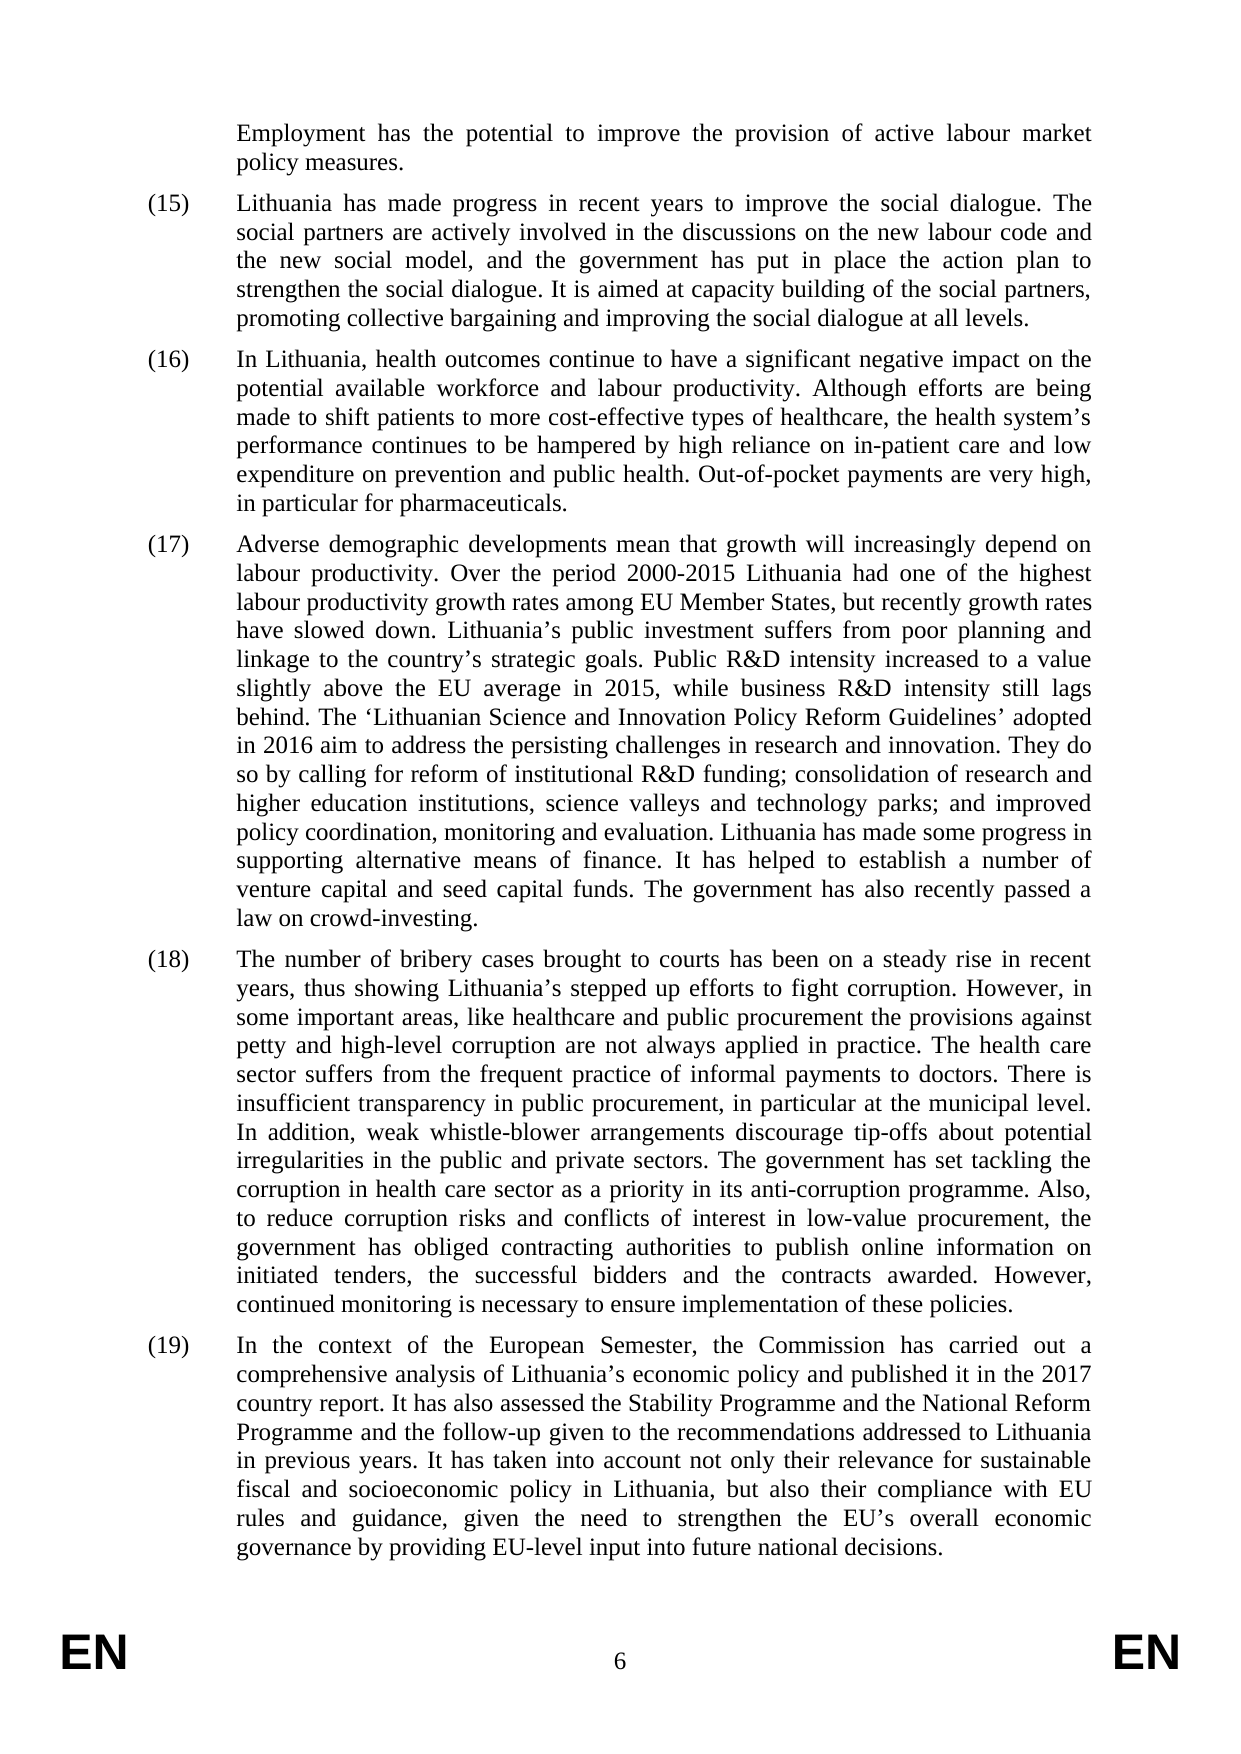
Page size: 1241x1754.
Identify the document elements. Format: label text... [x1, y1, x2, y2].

text In Lithuania, health outcomes continue to have a significant negative impact on the potential available workforce and labour productivity. Although efforts are being made to shift patients to more cost-effective types of healthcare, the health system’s performance continues to be hampered by high reliance on in-patient care and low expenditure on prevention and public health. Out-of-pocket payments are very high, in particular for pharmaceuticals. [148, 344, 1093, 517]
text Lithuania has made progress in recent years to improve the social dialogue. The social partners are actively involved in the discussions on the new labour code and the new social model, and the government has put in place the action plan to strengthen the social dialogue. It is aimed at capacity building of the social partners, promoting collective bargaining and improving the social dialogue at all levels. [148, 188, 1093, 332]
text Adverse demographic developments mean that growth will increasingly depend on labour productivity. Over the period 2000-2015 Lithuania had one of the highest labour productivity growth rates among EU Member States, but recently growth rates have slowed down. Lithuania’s public investment suffers from poor planning and linkage to the country’s strategic goals. Public R&D intensity increased to a value slightly above the EU average in 2015, while business R&D intensity still lags behind. The ‘Lithuanian Science and Innovation Policy Reform Guidelines’ adopted in 2016 aim to address the persisting challenges in research and innovation. They do so by calling for reform of institutional R&D funding; consolidation of research and higher education institutions, science valleys and technology parks; and improved policy coordination, monitoring and evaluation. Lithuania has made some progress in supporting alternative means of finance. It has helped to establish a number of venture capital and seed capital funds. The government has also recently passed a law on crowd-investing. [148, 529, 1093, 932]
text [148, 118, 1093, 176]
text The number of bribery cases brought to courts has been on a steady rise in recent years, thus showing Lithuania’s stepped up efforts to fight corruption. However, in some important areas, like healthcare and public procurement the provisions against petty and high-level corruption are not always applied in practice. The health care sector suffers from the frequent practice of informal payments to doctors. There is insufficient transparency in public procurement, in particular at the municipal level. In addition, weak whistle-blower arrangements discourage tip-offs about potential irregularities in the public and private sectors. The government has set tackling the corruption in health care sector as a priority in its anti-corruption programme. Also, to reduce corruption risks and conflicts of interest in low-value procurement, the government has obliged contracting authorities to publish online information on initiated tenders, the successful bidders and the contracts awarded. However, continued monitoring is necessary to ensure implementation of these policies. [148, 944, 1093, 1318]
text In the context of the European Semester, the Commission has carried out a comprehensive analysis of Lithuania’s economic policy and published it in the 2017 country report. It has also assessed the Stability Programme and the National Reform Programme and the follow-up given to the recommendations addressed to Lithuania in previous years. It has taken into account not only their relevance for sustainable fiscal and socioeconomic policy in Lithuania, but also their compliance with EU rules and guidance, given the need to strengthen the EU’s overall economic governance by providing EU-level input into future national decisions. [148, 1331, 1093, 1561]
